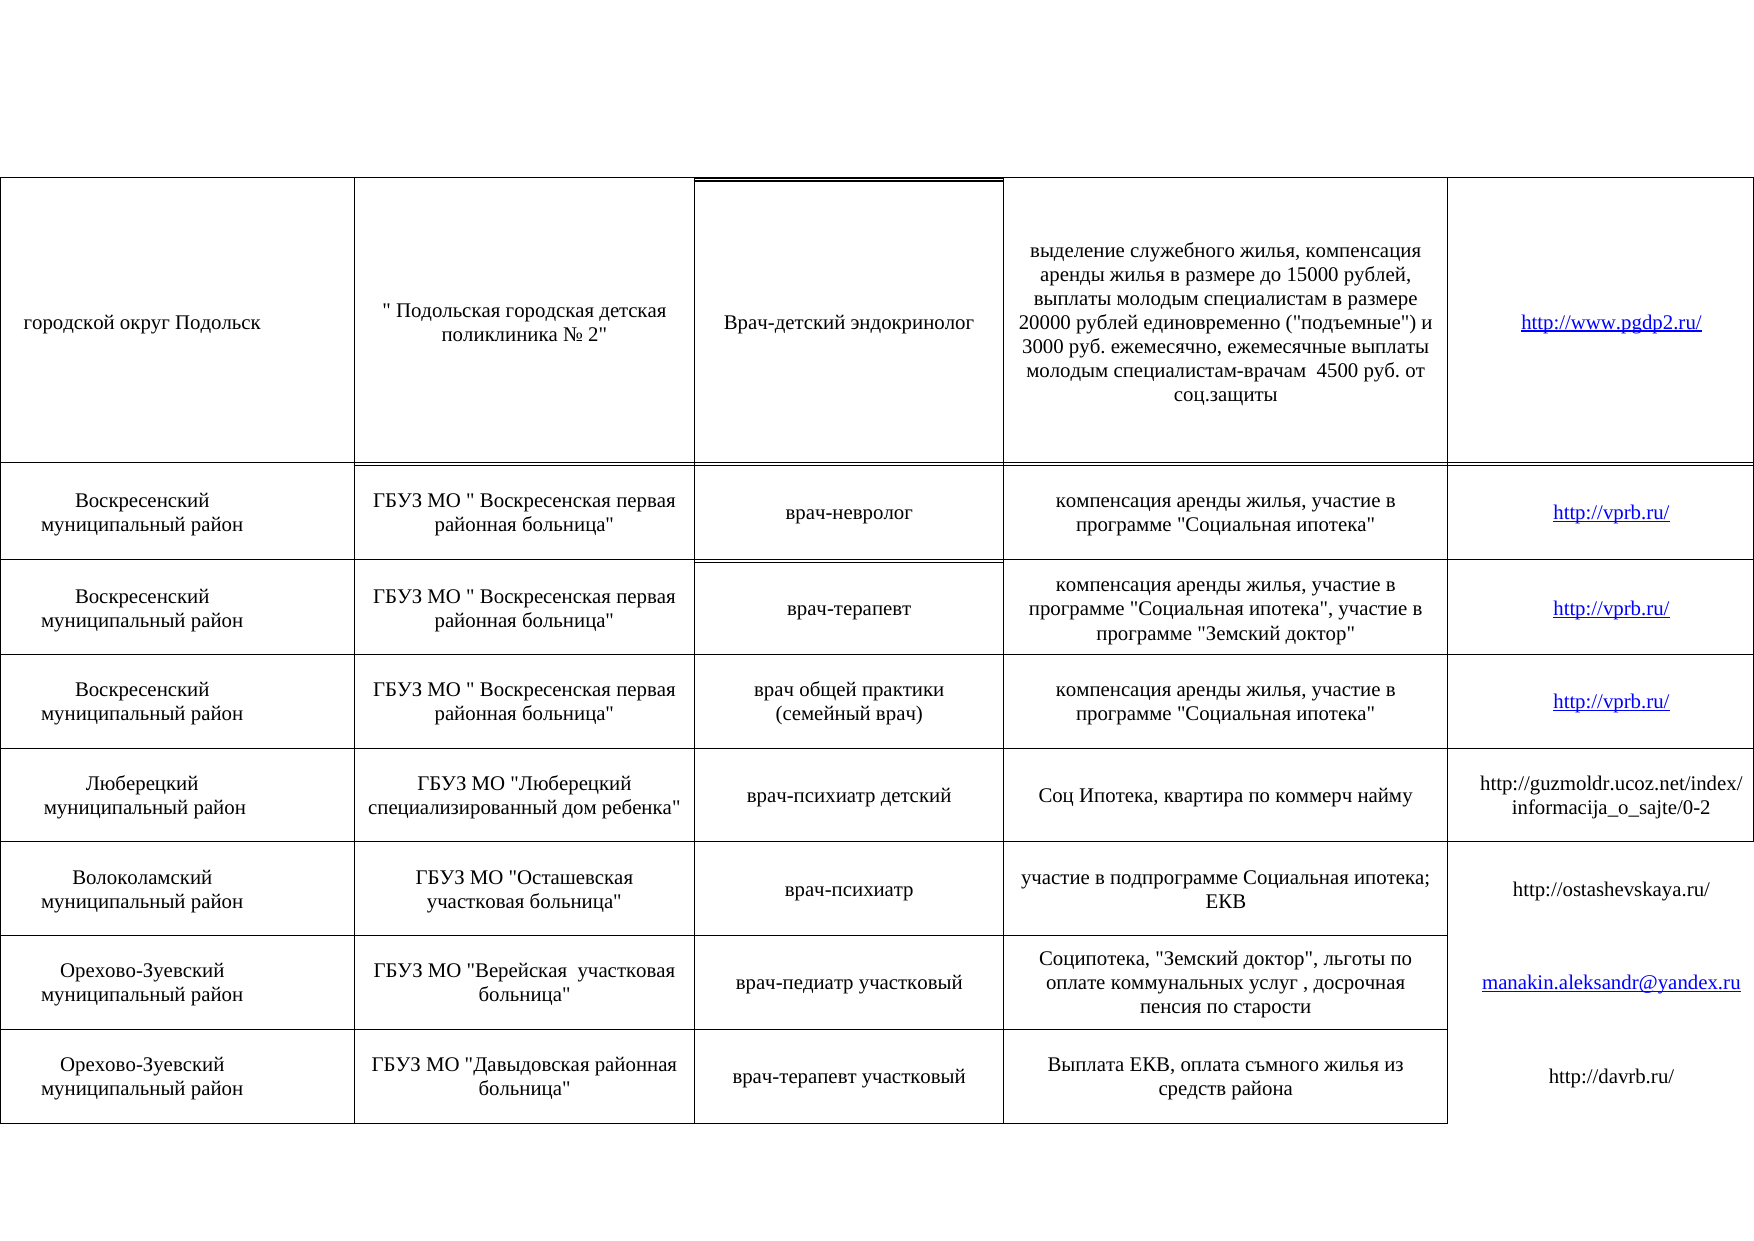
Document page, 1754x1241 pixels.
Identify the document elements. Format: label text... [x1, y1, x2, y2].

table_cell Воскресенский муниципальный район [1, 655, 354, 747]
table_cell выделение служебного жилья, компенсация аренды жилья в размере до 15000 рублей, выплаты молодым специалистам в размере 20000 рублей единовременно ("подъемные") и 3000 руб. ежемесячно, ежемесячные выплаты молодым специалистам-врачам 4500 руб. от соц.защиты [1004, 178, 1447, 462]
table_cell ГБУЗ МО "Люберецкий специализированный дом ребенка" [355, 749, 694, 841]
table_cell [1, 1030, 354, 1122]
table_cell http://vprb.ru/ [1448, 560, 1753, 654]
table_cell Люберецкий муниципальный район [1, 749, 354, 841]
table_cell http://davrb.ru/ [1448, 1029, 1754, 1122]
table_cell врач-психиатр детский [695, 749, 1003, 841]
table_cell компенсация аренды жилья, участие в программе "Социальная ипотека" [1004, 655, 1447, 747]
table_cell Волоколамский муниципальный район [1, 842, 354, 935]
table_cell ГБУЗ МО " Воскресенская первая районная больница" [355, 560, 694, 654]
table_cell ГБУЗ МО "Осташевская участковая больница" [355, 842, 694, 935]
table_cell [1, 178, 354, 462]
table_cell компенсация аренды жилья, участие в программе "Социальная ипотека" [1004, 466, 1447, 558]
table_cell http://guzmoldr.ucoz.net/index/informacija_o_sajte/0-2 [1448, 749, 1753, 841]
table_cell Соц Ипотека, квартира по коммерч найму [1004, 749, 1447, 841]
table_cell manakin.aleksandr@yandex.ru [1448, 935, 1754, 1029]
table_cell врач-невролог [695, 466, 1003, 558]
table_cell Врач-детский эндокринолог [695, 182, 1003, 462]
table_cell врач-терапевт [695, 563, 1003, 654]
table_cell врач-терапевт участковый [695, 1030, 1003, 1122]
table_cell http://ostashevskaya.ru/ [1448, 842, 1754, 935]
table_cell " Подольская городская детская поликлиника № 2" [355, 178, 694, 462]
table_cell врач-психиатр [695, 842, 1003, 935]
table_cell http://www.pgdp2.ru/ [1448, 178, 1753, 462]
table_cell Воскресенский муниципальный район [1, 560, 354, 654]
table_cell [1004, 1030, 1447, 1122]
table_cell ГБУЗ МО " Воскресенская первая районная больница" [355, 655, 694, 747]
table_cell Воскресенский муниципальный район [1, 463, 354, 558]
table_cell компенсация аренды жилья, участие в программе "Социальная ипотека", участие в программе "Земский доктор" [1004, 560, 1447, 654]
table_cell Орехово-Зуевский муниципальный район [1, 936, 354, 1029]
table_cell ГБУЗ МО "Верейская участковая больница" [355, 936, 694, 1029]
table_cell Соципотека, "Земский доктор", льготы по оплате коммунальных услуг , досрочная пенсия по старости [1004, 936, 1447, 1029]
table_cell врач общей практики (семейный врач) [695, 655, 1003, 747]
table_cell http://vprb.ru/ [1448, 655, 1753, 747]
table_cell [355, 1030, 694, 1122]
table_cell http://vprb.ru/ [1448, 466, 1753, 558]
table_cell участие в подпрограмме Социальная ипотека; ЕКВ [1004, 842, 1447, 935]
table_cell ГБУЗ МО " Воскресенская первая районная больница" [355, 466, 694, 558]
table_cell врач-педиатр участковый [695, 936, 1003, 1029]
